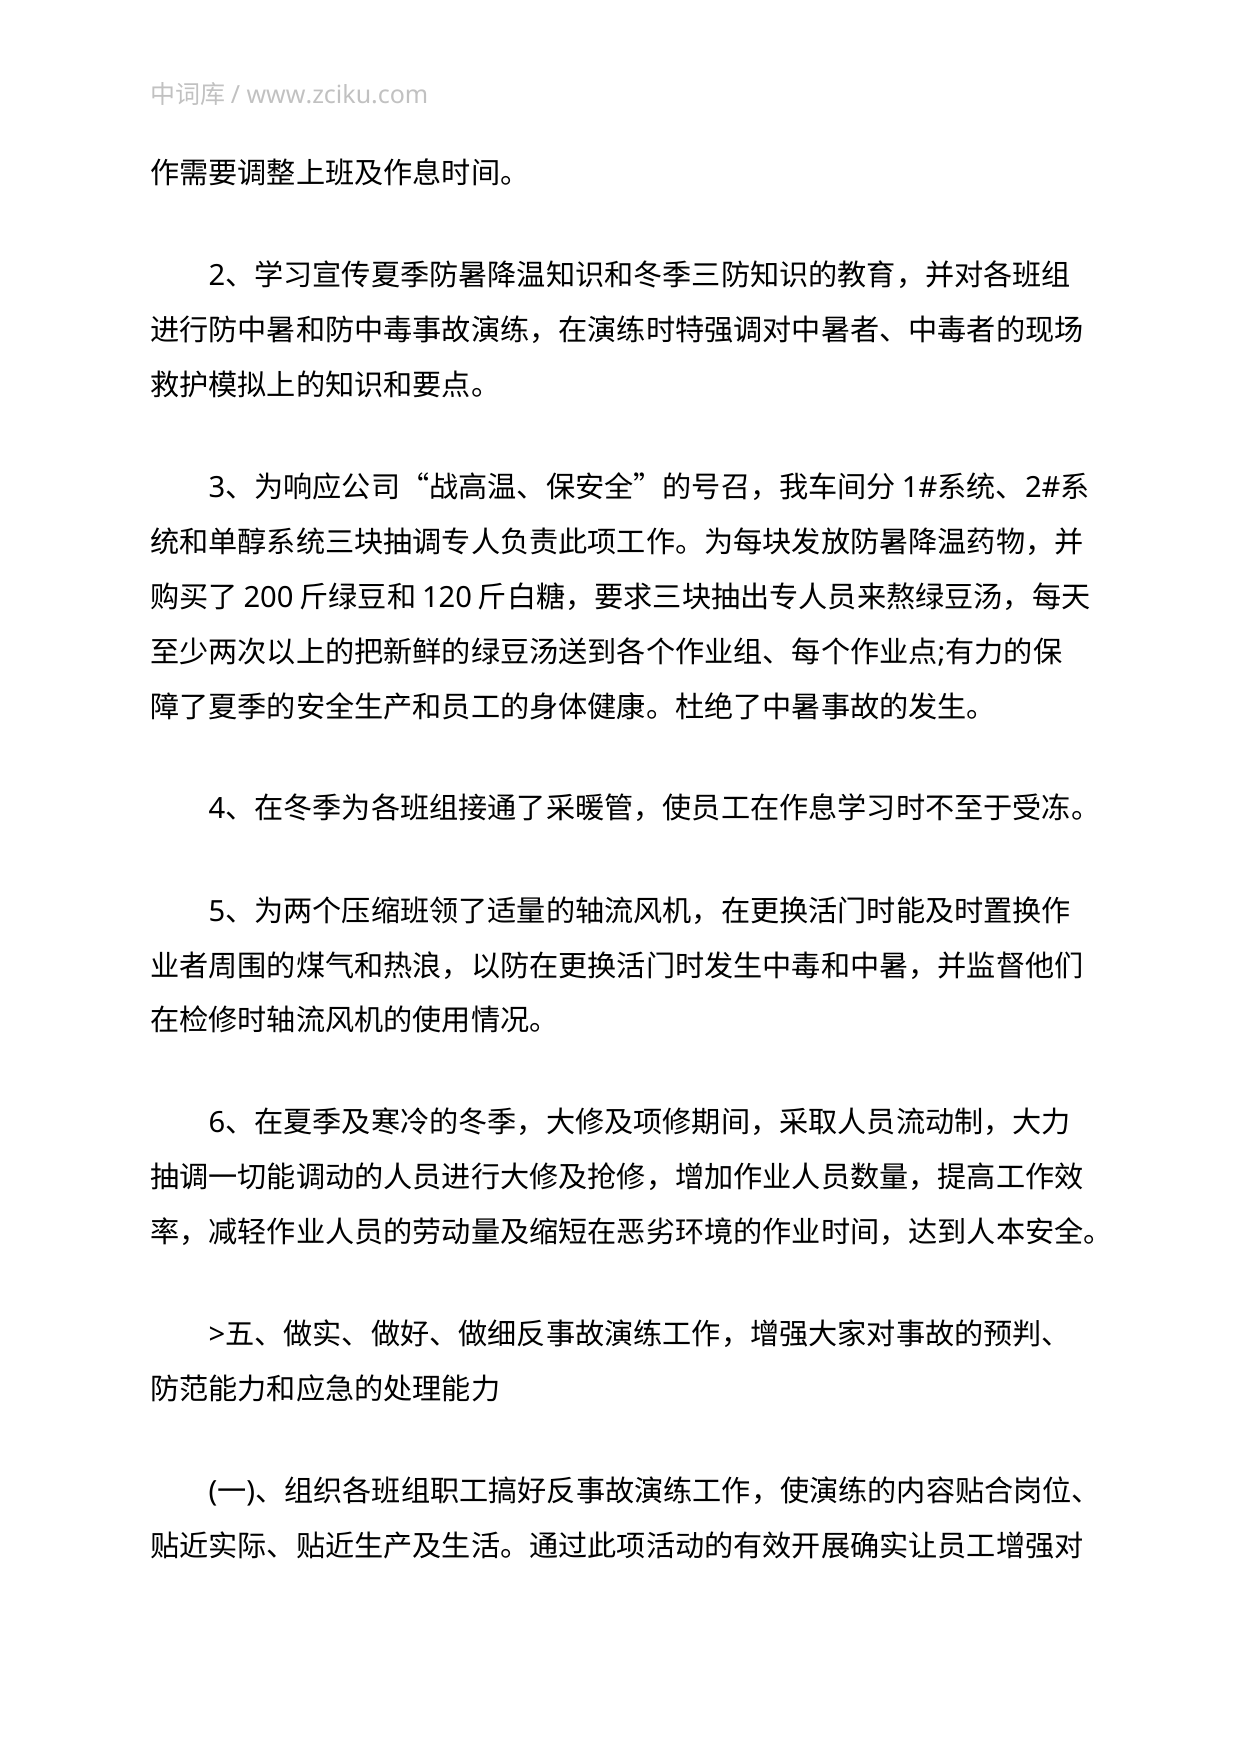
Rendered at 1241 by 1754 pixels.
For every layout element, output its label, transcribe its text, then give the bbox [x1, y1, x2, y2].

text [150, 1467, 1090, 1564]
text 4、在冬季为各班组接通了采暖管，使员工在作息学习时不至于受冻。 [150, 785, 1090, 827]
text 3、为响应公司“战高温、保安全”的号召，我车间分1#系统、2#系统和单醇系统三块抽调专人负责此项工作。为每块发放防暑降温药物，并购买了200斤绿豆和120斤白糖，要求三块抽出专人员来熬绿豆汤，每天至少两次以上的把新鲜的绿豆汤送到各个作业组、每个作业点;有力的保障了夏季的安全生产和员工的身体健康。杜绝了中暑事故的发生。 [150, 463, 1090, 726]
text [150, 150, 1090, 192]
text >五、做实、做好、做细反事故演练工作，增强大家对事故的预判、防范能力和应急的处理能力 [150, 1310, 1090, 1408]
text 6、在夏季及寒冷的冬季，大修及项修期间，采取人员流动制，大力抽调一切能调动的人员进行大修及抢修，增加作业人员数量，提高工作效率，减轻作业人员的劳动量及缩短在恶劣环境的作业时间，达到人本安全。 [150, 1099, 1090, 1251]
text 5、为两个压缩班领了适量的轴流风机，在更换活门时能及时置换作业者周围的煤气和热浪，以防在更换活门时发生中毒和中暑，并监督他们在检修时轴流风机的使用情况。 [150, 887, 1090, 1039]
text 2、学习宣传夏季防暑降温知识和冬季三防知识的教育，并对各班组进行防中暑和防中毒事故演练，在演练时特强调对中暑者、中毒者的现场救护模拟上的知识和要点。 [150, 252, 1090, 404]
